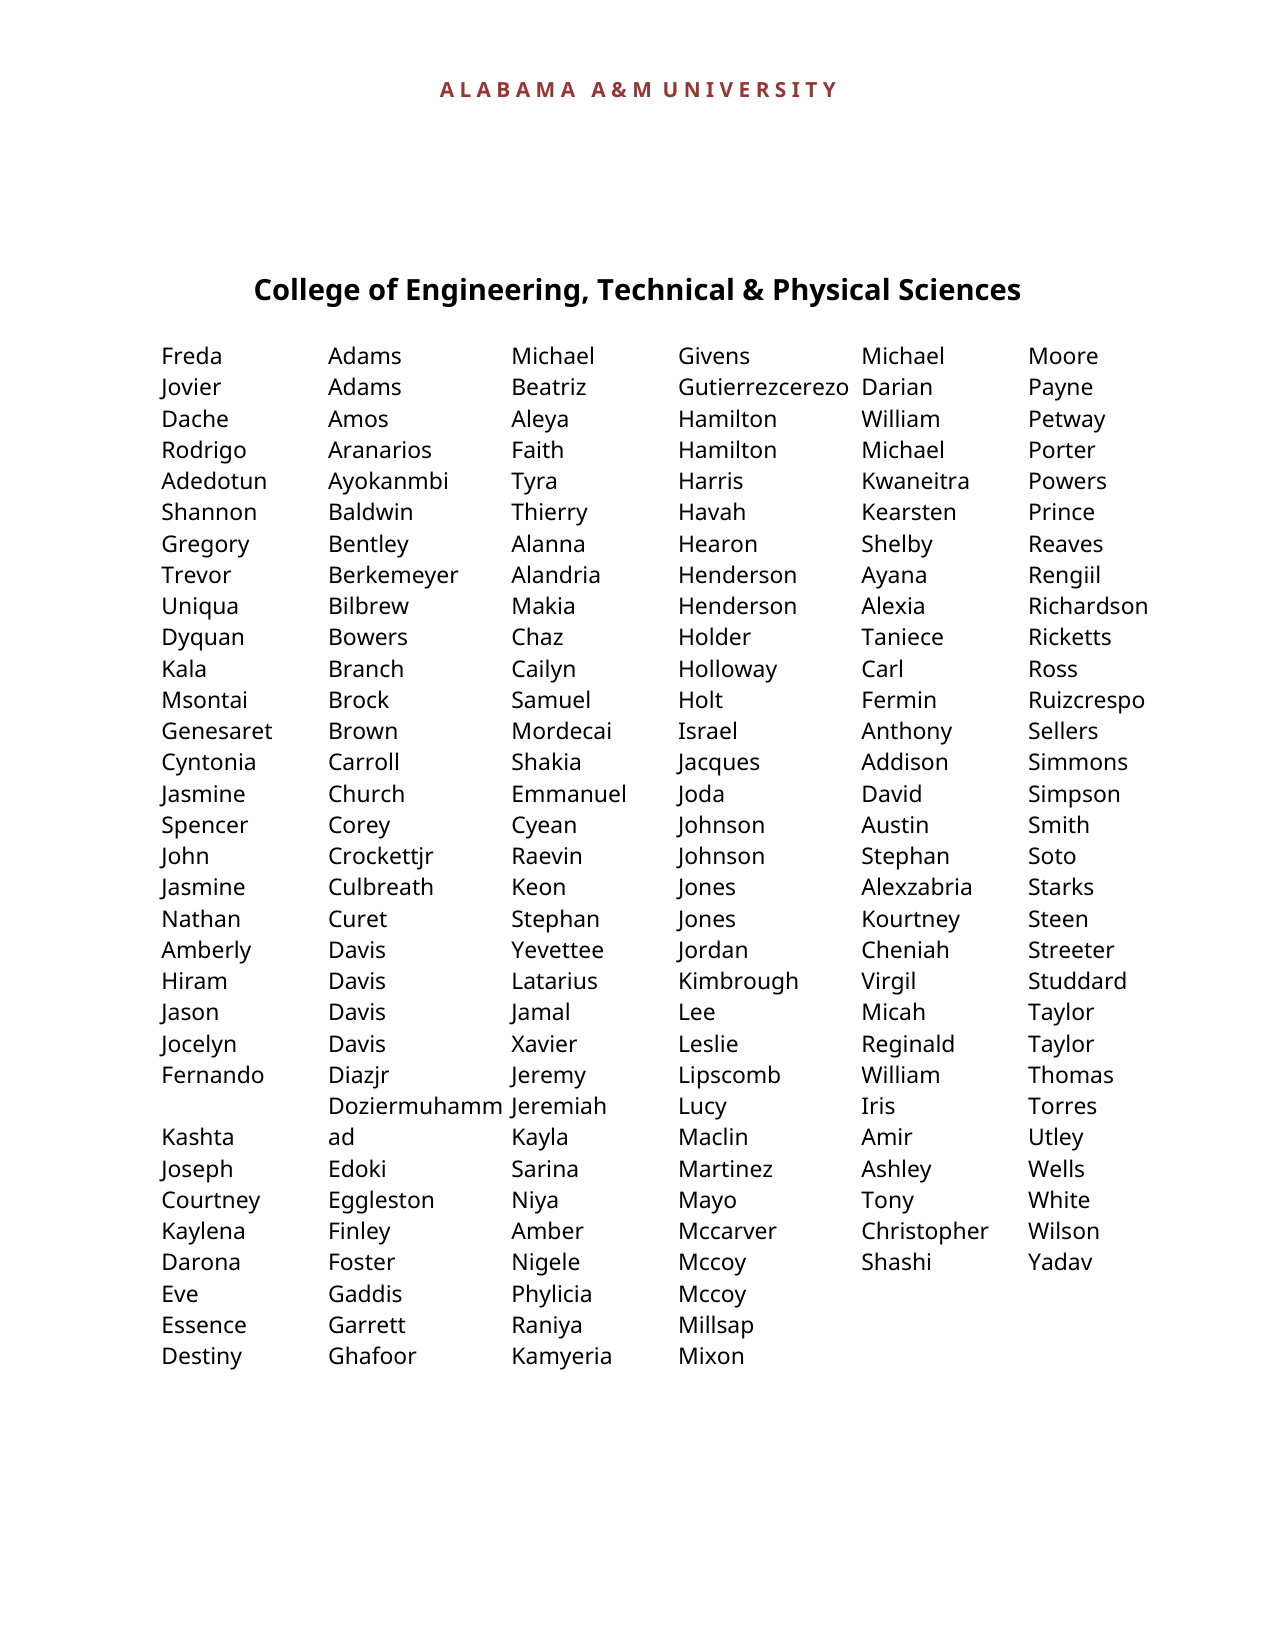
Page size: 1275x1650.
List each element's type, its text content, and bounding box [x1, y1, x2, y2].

table_cell Dache [150, 403, 317, 434]
table_cell Kayla [500, 1121, 667, 1152]
table_cell Davis [317, 996, 463, 1027]
table_cell Davis [317, 934, 463, 965]
table_cell Finley [317, 1215, 463, 1246]
table_cell Davis [317, 965, 463, 996]
table_cell Amberly [150, 934, 317, 965]
table_cell Joseph [150, 1153, 317, 1184]
table_cell Thierry [500, 496, 667, 527]
table_cell Shannon [150, 496, 317, 527]
table_cell Austin [850, 809, 1017, 840]
table_cell Torres [1017, 1090, 1221, 1121]
table_cell Jeremy [500, 1059, 667, 1090]
table_cell Wilson [1017, 1215, 1221, 1246]
table_cell Beatriz [500, 371, 667, 402]
table_cell Utley [1017, 1121, 1221, 1152]
table_cell Holt [667, 684, 813, 715]
table_cell Cyean [500, 809, 667, 840]
table_cell Jacques [667, 746, 813, 777]
table_cell Berkemeyer [317, 559, 463, 590]
table_cell Starks [1017, 871, 1221, 902]
table_cell Kamyeria [500, 1340, 667, 1371]
table_cell Streeter [1017, 934, 1221, 965]
table_cell Essence [150, 1309, 317, 1340]
table_cell Ghafoor [317, 1340, 463, 1371]
table_cell Courtney [150, 1184, 317, 1215]
table_cell Studdard [1017, 965, 1221, 996]
table_cell Amir [850, 1121, 1017, 1152]
table_cell Payne [1017, 371, 1221, 402]
table_cell Havah [667, 496, 813, 527]
table_cell Taniece [850, 621, 1017, 652]
table_cell Tyra [500, 465, 667, 496]
table_cell Prince [1017, 496, 1221, 527]
table_cell Powers [1017, 465, 1221, 496]
table_cell William [850, 1059, 1017, 1090]
table_cell Nathan [150, 903, 317, 934]
table_cell Ross [1017, 653, 1221, 684]
table_cell Ruizcrespo [1017, 684, 1221, 715]
table_cell Millsap [667, 1309, 813, 1340]
table_cell Taylor [1017, 1028, 1221, 1059]
table_cell Jason [150, 996, 317, 1027]
table_cell Aranarios [317, 434, 463, 465]
table_cell Curet [317, 903, 463, 934]
table_cell Jamal [500, 996, 667, 1027]
table_cell Raevin [500, 840, 667, 871]
table_cell Jasmine [150, 871, 317, 902]
table_cell Simmons [1017, 746, 1221, 777]
table_cell Baldwin [317, 496, 463, 527]
table_cell Iris [850, 1090, 1017, 1121]
table_cell Gaddis [317, 1278, 463, 1309]
table_cell Kearsten [850, 496, 1017, 527]
table_cell Jocelyn [150, 1028, 317, 1059]
table_cell Richardson [1017, 590, 1221, 621]
table_cell Mixon [667, 1340, 813, 1371]
table_cell Sellers [1017, 715, 1221, 746]
table_cell Kwaneitra [850, 465, 1017, 496]
table_cell Stephan [850, 840, 1017, 871]
table_cell Reaves [1017, 528, 1221, 559]
table_cell Joda [667, 778, 813, 809]
table_cell Martinez [667, 1153, 813, 1184]
table_cell Thomas [1017, 1059, 1221, 1090]
table_cell Bowers [317, 621, 463, 652]
table_cell Fermin [850, 684, 1017, 715]
table_cell Mccarver [667, 1215, 813, 1246]
table_cell Darian [850, 371, 1017, 402]
table_cell Tony [850, 1184, 1017, 1215]
table_cell Nigele [500, 1246, 667, 1277]
table_header Freda [150, 340, 317, 371]
table_cell Kourtney [850, 903, 1017, 934]
table_cell Emmanuel [500, 778, 667, 809]
table_cell Alexzabria [850, 871, 1017, 902]
table_cell Fernando [150, 1059, 317, 1090]
table_cell Reginald [850, 1028, 1017, 1059]
table_cell Branch [317, 653, 463, 684]
table_cell Jordan [667, 934, 813, 965]
table_cell Cheniah [850, 934, 1017, 965]
table_cell Lee [667, 996, 813, 1027]
table_cell Taylor [1017, 996, 1221, 1027]
table_cell Alanna [500, 528, 667, 559]
table_cell Hearon [667, 528, 813, 559]
table_cell Smith [1017, 809, 1221, 840]
text College of Engineering, Technical & Physical Sciences [150, 269, 1125, 309]
table_cell Faith [500, 434, 667, 465]
table_cell Kashta [150, 1090, 317, 1152]
table_cell Bentley [317, 528, 463, 559]
table_cell Darona [150, 1246, 317, 1277]
table_cell Edoki [317, 1153, 463, 1184]
table_cell Trevor [150, 559, 317, 590]
table_cell Samuel [500, 684, 667, 715]
table_cell Adedotun [150, 465, 317, 496]
table_cell Michael [500, 340, 667, 371]
table_cell John [150, 840, 317, 871]
table_cell Yadav [1017, 1246, 1221, 1277]
table_cell White [1017, 1184, 1221, 1215]
table_cell Virgil [850, 965, 1017, 996]
table_cell Michael [850, 434, 1017, 465]
table_cell Shelby [850, 528, 1017, 559]
table_cell Shashi [850, 1246, 1017, 1277]
table_cell Destiny [150, 1340, 317, 1371]
table_cell Carroll [317, 746, 463, 777]
table_cell Holloway [667, 653, 813, 684]
table_cell Jovier [150, 371, 317, 402]
table_cell Hiram [150, 965, 317, 996]
table_cell Crockettjr [317, 840, 463, 871]
table_cell Eggleston [317, 1184, 463, 1215]
table_cell Garrett [317, 1309, 463, 1340]
table_cell Lipscomb [667, 1059, 813, 1090]
table_cell Davis [317, 1028, 463, 1059]
table_cell Raniya [500, 1309, 667, 1340]
table_cell Steen [1017, 903, 1221, 934]
table_cell Amber [500, 1215, 667, 1246]
table_cell Henderson [667, 590, 813, 621]
table_cell Mayo [667, 1184, 813, 1215]
table_cell Corey [317, 809, 463, 840]
table_cell William [850, 403, 1017, 434]
table_cell Adams [317, 371, 463, 402]
table_cell Sarina [500, 1153, 667, 1184]
table_cell Leslie [667, 1028, 813, 1059]
table_cell Jeremiah [500, 1090, 667, 1121]
table_cell Mccoy [667, 1246, 813, 1277]
table_cell Ricketts [1017, 621, 1221, 652]
table_header Adams [317, 340, 463, 371]
table_cell Christopher [850, 1215, 1017, 1246]
table_cell Ayokanmbi [317, 465, 463, 496]
table_cell Latarius [500, 965, 667, 996]
table_cell Addison [850, 746, 1017, 777]
table_cell Micah [850, 996, 1017, 1027]
table_cell Foster [317, 1246, 463, 1277]
table_cell Rengiil [1017, 559, 1221, 590]
table_cell Lucy [667, 1090, 813, 1121]
table_cell Kala [150, 653, 317, 684]
table_cell Holder [667, 621, 813, 652]
table_cell Dyquan [150, 621, 317, 652]
table_cell Ashley [850, 1153, 1017, 1184]
table_cell Gutierrezcerezo [667, 371, 813, 402]
table_cell Porter [1017, 434, 1221, 465]
table_cell Israel [667, 715, 813, 746]
table_cell Brock [317, 684, 463, 715]
table_cell Makia [500, 590, 667, 621]
table_cell Jones [667, 903, 813, 934]
table_cell Genesaret [150, 715, 317, 746]
table_cell Rodrigo [150, 434, 317, 465]
table_cell Culbreath [317, 871, 463, 902]
table_cell Aleya [500, 403, 667, 434]
table_cell Amos [317, 403, 463, 434]
table_cell Mccoy [667, 1278, 813, 1309]
table_cell Alandria [500, 559, 667, 590]
table_cell Chaz [500, 621, 667, 652]
table_cell Alexia [850, 590, 1017, 621]
table_cell Phylicia [500, 1278, 667, 1309]
table_cell Brown [317, 715, 463, 746]
table_cell Harris [667, 465, 813, 496]
table_cell Doziermuhammad [317, 1090, 463, 1152]
table_cell Petway [1017, 403, 1221, 434]
table_cell Soto [1017, 840, 1221, 871]
table_cell Ayana [850, 559, 1017, 590]
table_cell Shakia [500, 746, 667, 777]
table_cell Henderson [667, 559, 813, 590]
table_cell Gregory [150, 528, 317, 559]
table_cell Yevettee [500, 934, 667, 965]
table_cell Diazjr [317, 1059, 463, 1090]
table_cell Cyntonia [150, 746, 317, 777]
table_cell Eve [150, 1278, 317, 1309]
table_cell Stephan [500, 903, 667, 934]
table_cell Jones [667, 871, 813, 902]
table_cell Kaylena [150, 1215, 317, 1246]
table_cell Moore [1017, 340, 1221, 371]
table_cell Spencer [150, 809, 317, 840]
table_cell Keon [500, 871, 667, 902]
table_cell Niya [500, 1184, 667, 1215]
table_cell Michael [850, 340, 1017, 371]
table_cell Johnson [667, 809, 813, 840]
table_cell Johnson [667, 840, 813, 871]
table_cell David [850, 778, 1017, 809]
table_cell Cailyn [500, 653, 667, 684]
table_cell Uniqua [150, 590, 317, 621]
table_cell Anthony [850, 715, 1017, 746]
table_cell Hamilton [667, 434, 813, 465]
table_cell Wells [1017, 1153, 1221, 1184]
table_cell Maclin [667, 1121, 813, 1152]
table_cell Church [317, 778, 463, 809]
table_cell Simpson [1017, 778, 1221, 809]
table_cell Hamilton [667, 403, 813, 434]
table_cell Msontai [150, 684, 317, 715]
table_cell Kimbrough [667, 965, 813, 996]
table_cell Bilbrew [317, 590, 463, 621]
table_cell Xavier [500, 1028, 667, 1059]
table_cell Mordecai [500, 715, 667, 746]
table_cell Carl [850, 653, 1017, 684]
table_cell Jasmine [150, 778, 317, 809]
table_cell Givens [667, 340, 813, 371]
